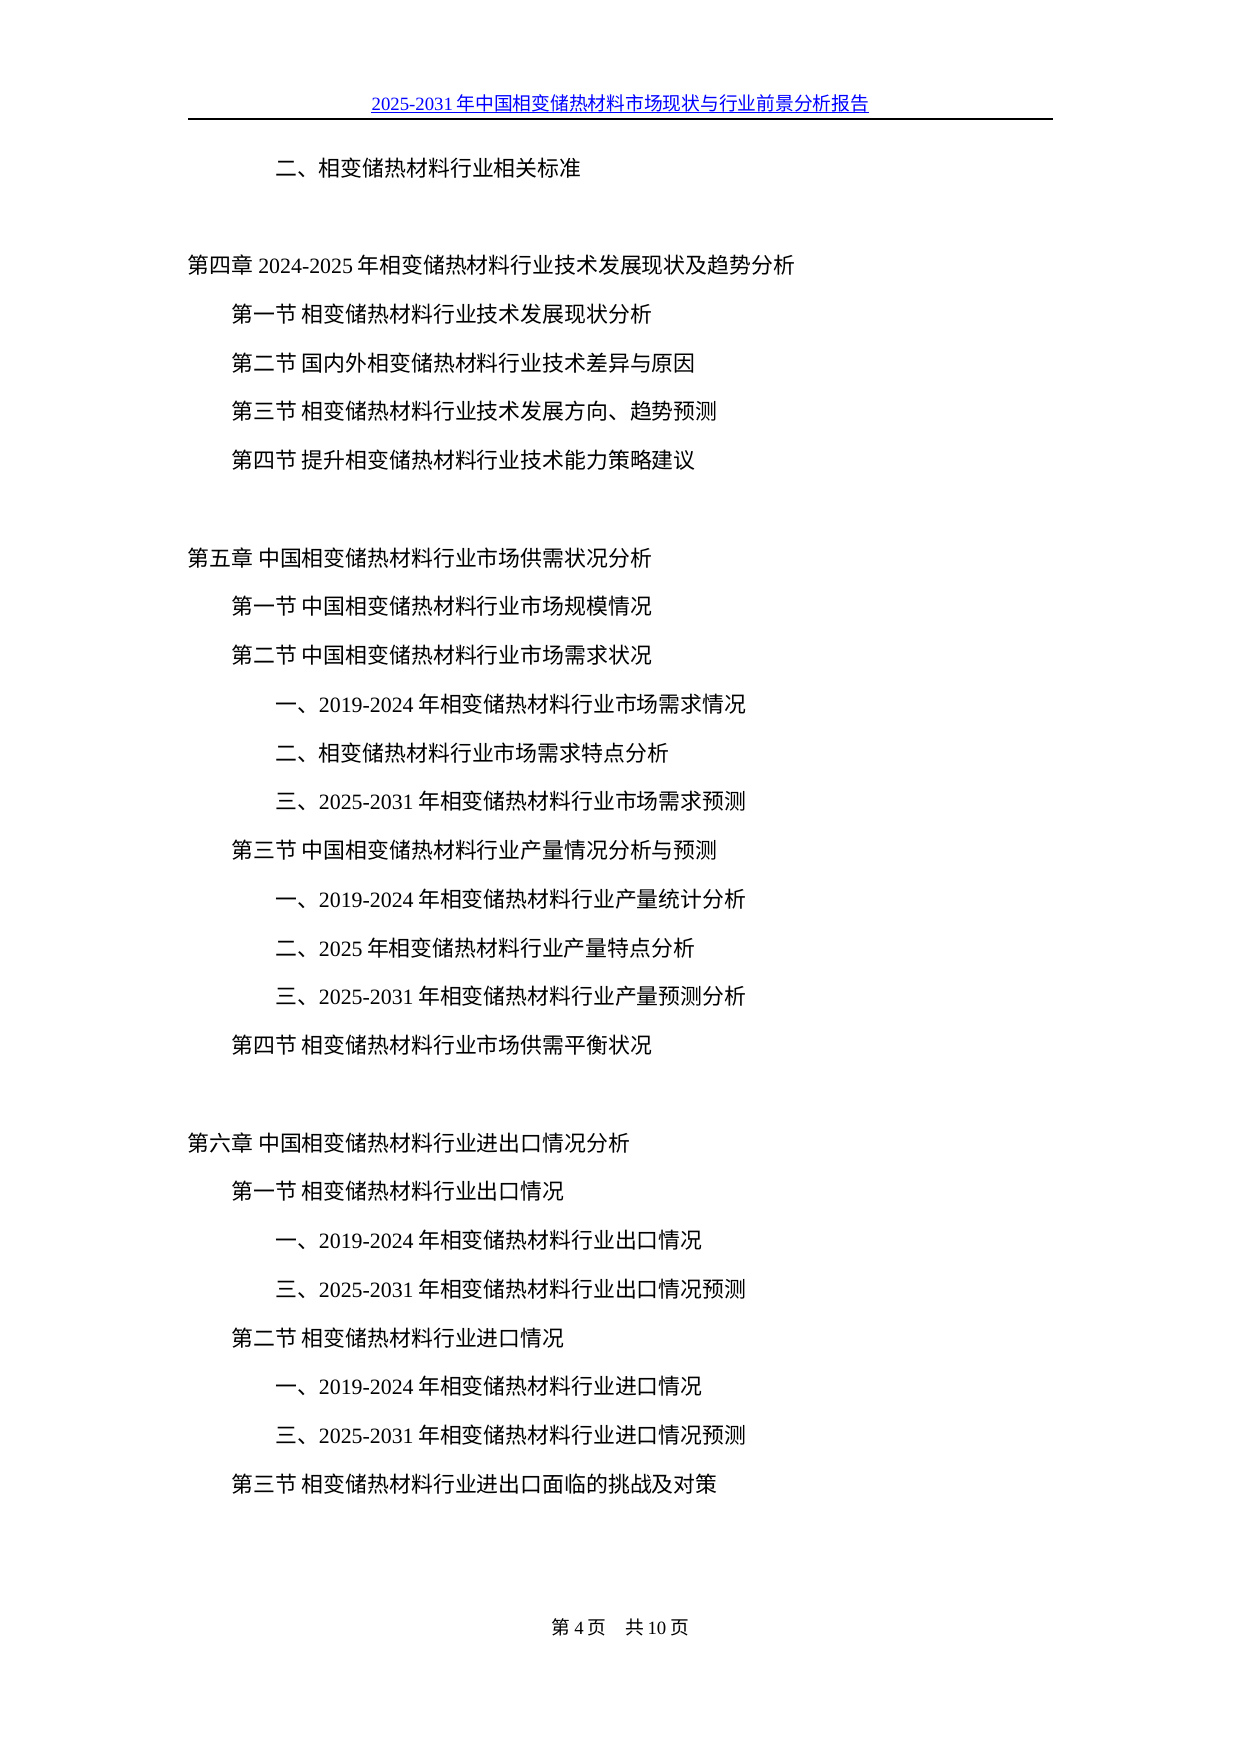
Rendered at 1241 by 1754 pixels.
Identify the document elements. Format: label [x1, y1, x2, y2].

text [187, 150, 1053, 1499]
